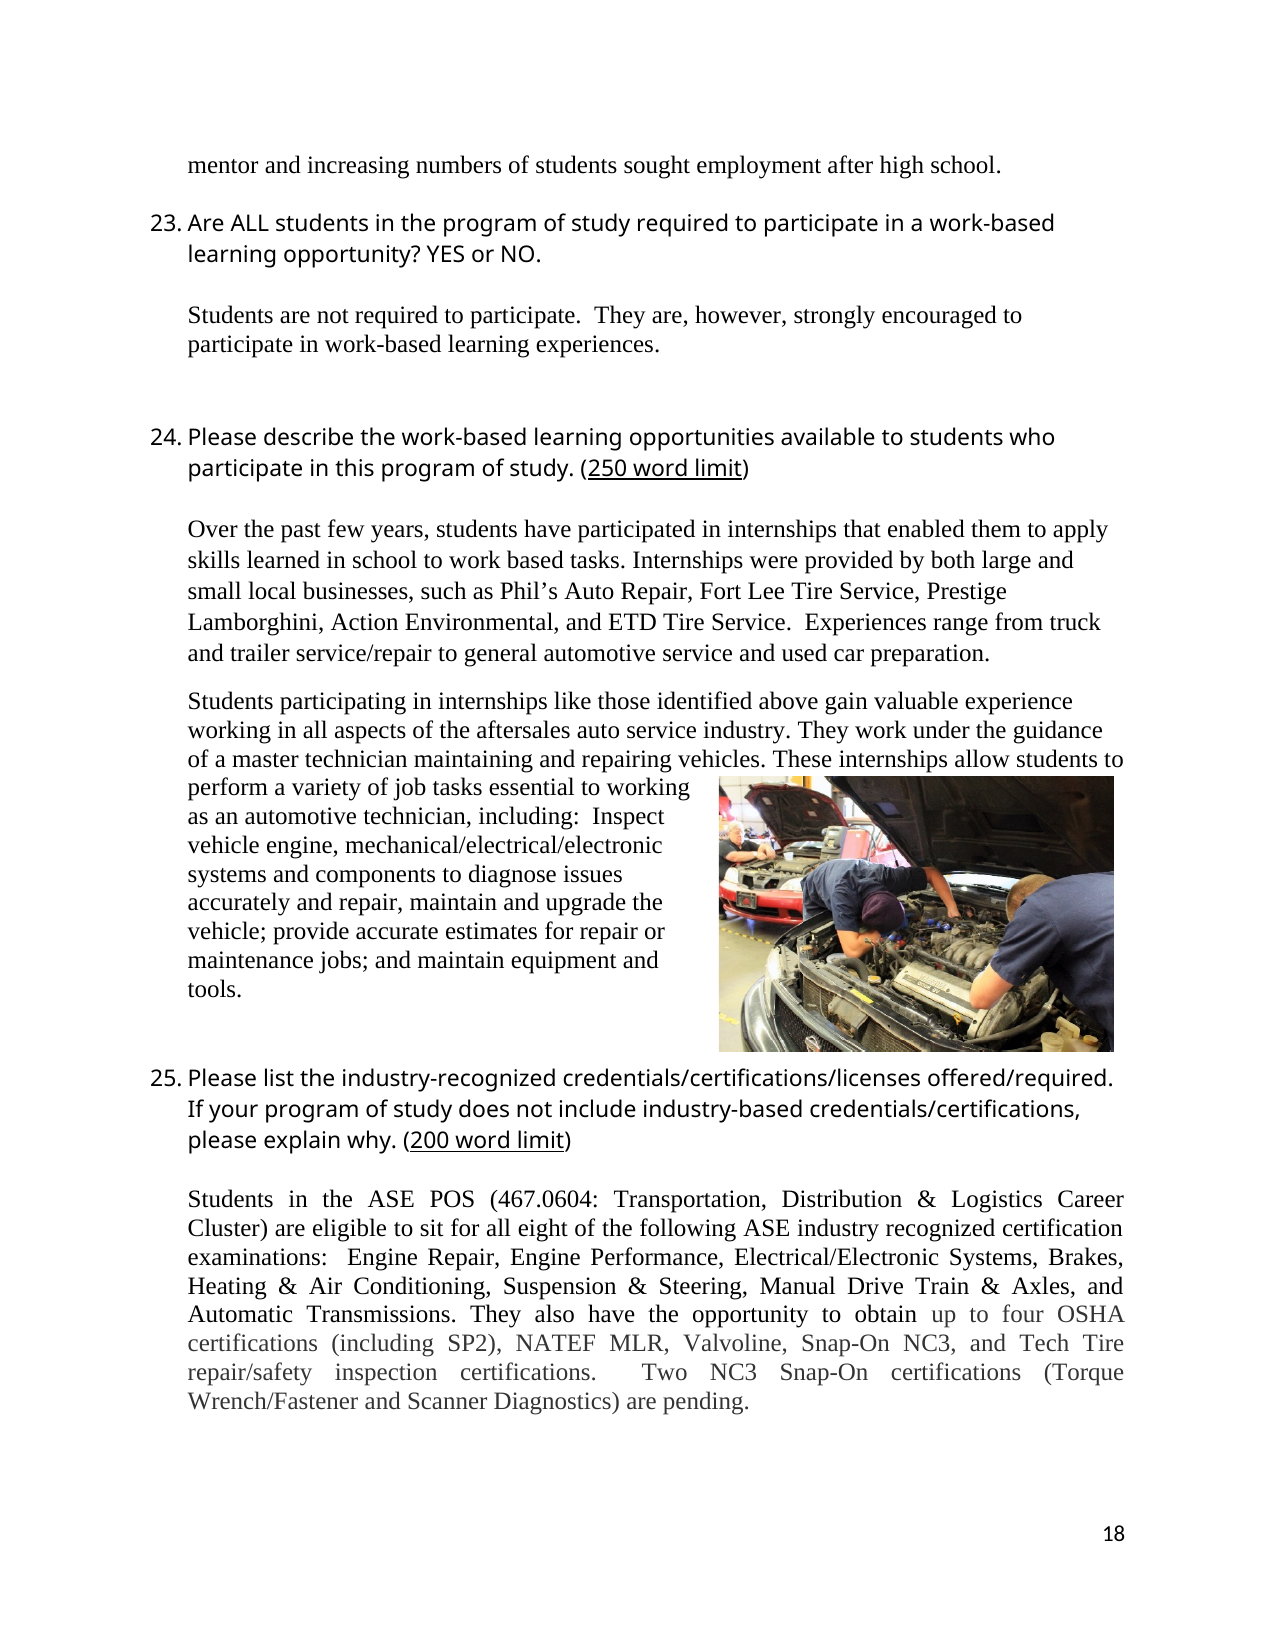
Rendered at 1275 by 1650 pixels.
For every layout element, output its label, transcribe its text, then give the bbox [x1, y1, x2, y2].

list Please list the industry-recognized credentials/certifications/licenses offered/required. If your program of study does not include industry-based credentials/certifications, please explain why. (200 word limit) [150, 1062, 1125, 1155]
text Over the past few years, students have participated in internships that enabled them to apply skills learned in school to work based tasks. Internships were provided by both large and small local businesses, such as Phil’s Auto Repair, Fort Lee Tire Service, Prestige Lamborghini, Action Environmental, and ETD Tire Service. Experiences range from truck and trailer service/repair to general automotive service and used car preparation. [187, 514, 1125, 667]
picture [718, 776, 1114, 1052]
text Students are not required to participate. They are, however, strongly encouraged to participate in work-based learning experiences. [187, 301, 1125, 358]
list Are ALL students in the program of study required to participate in a work-based learning opportunity? YES or NO. [150, 207, 1125, 269]
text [187, 150, 1125, 207]
list Please describe the work-based learning opportunities available to students who participate in this program of study. (250 word limit) [150, 421, 1125, 483]
text Students in the ASE POS (467.0604: Transportation, Distribution & Logistics Career Cluster) are eligible to sit for all eight of the following ASE industry recognized certification examinations: Engine Repair, Engine Performance, Electrical/Electronic Systems, Brakes, Heating & Air Conditioning, Suspension & Steering, Manual Drive Train & Axles, and Automatic Transmissions. They also have the opportunity to obtain up to four OSHA certifications (including SP2), NATEF MLR, Valvoline, Snap-On NC3, and Tech Tire repair/safety inspection certifications. Two NC3 Snap-On certifications (Torque Wrench/Fastener and Scanner Diagnostics) are pending. [187, 1184, 1125, 1414]
